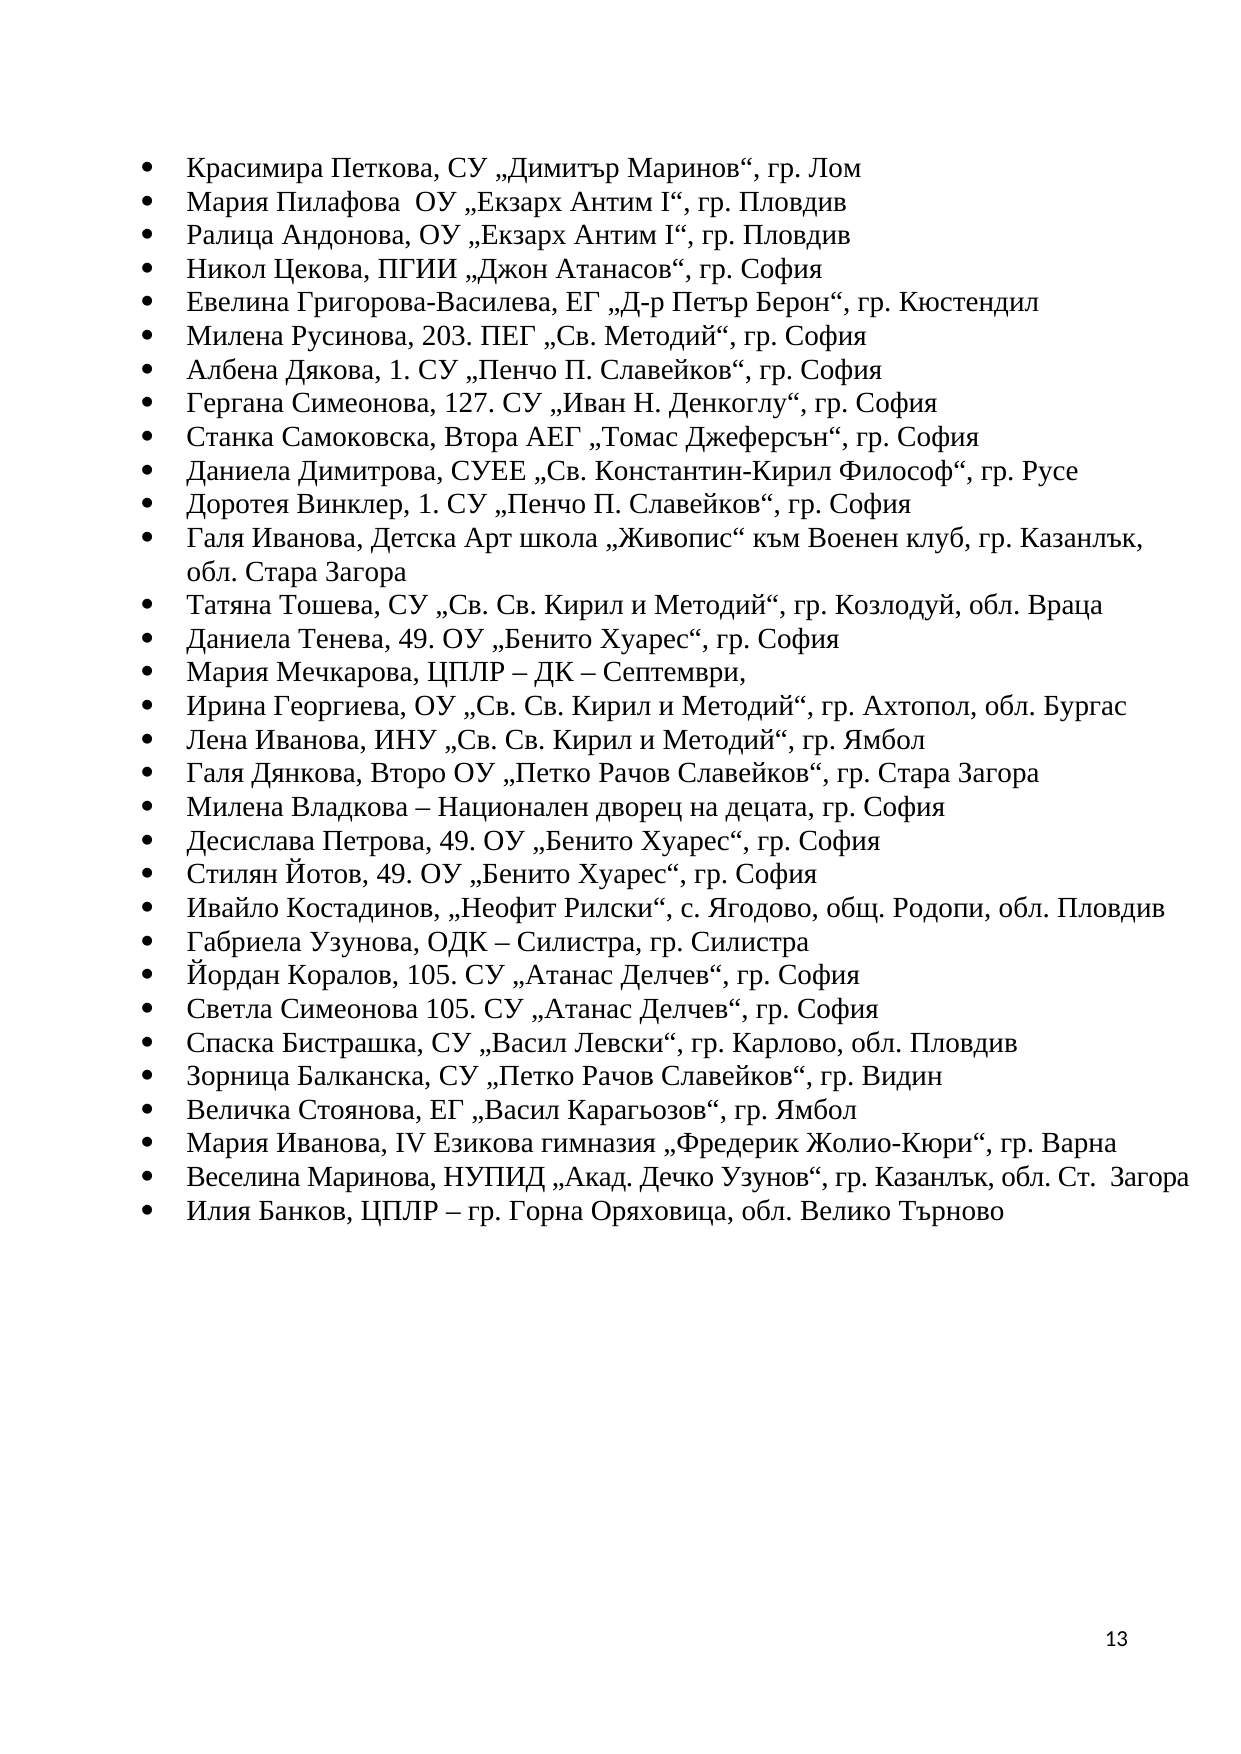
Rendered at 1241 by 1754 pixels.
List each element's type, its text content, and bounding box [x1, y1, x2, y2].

list Ралица Андонова, ОУ „Екзарх Антим I“, гр. Пловдив [112, 217, 1190, 251]
list Ивайло Костадинов, „Неофит Рилски“, с. Ягодово, общ. Родопи, обл. Пловдив [112, 890, 1190, 924]
list Десислава Петрова, 49. ОУ „Бенито Хуарес“, гр. София [112, 823, 1190, 856]
list Габриела Узунова, ОДК – Силистра, гр. Силистра [112, 924, 1190, 957]
list Мария Мечкарова, ЦПЛР – ДК – Септември, [112, 654, 1190, 688]
list Илия Банков, ЦПЛР – гр. Горна Оряховица, обл. Велико Търново [112, 1193, 1190, 1227]
list Йордан Коралов, 105. СУ „Атанас Делчев“, гр. София [112, 957, 1190, 991]
list Албена Дякова, 1. СУ „Пенчо П. Славейков“, гр. София [112, 352, 1190, 386]
list Веселина Маринова, НУПИД „Акад. Дечко Узунов“, гр. Казанлък, обл. Ст. Загора [112, 1159, 1190, 1193]
list Милена Русинова, 203. ПЕГ „Св. Методий“, гр. София [112, 318, 1190, 352]
list Даниела Тенева, 49. ОУ „Бенито Хуарес“, гр. София [112, 621, 1190, 654]
list Стилян Йотов, 49. ОУ „Бенито Хуарес“, гр. София [112, 856, 1190, 890]
list Евелина Григорова-Василева, ЕГ „Д-р Петър Берон“, гр. Кюстендил [112, 284, 1190, 318]
list Спаска Бистрашка, СУ „Васил Левски“, гр. Карлово, обл. Пловдив [112, 1025, 1190, 1058]
list Татяна Тошева, СУ „Св. Св. Кирил и Методий“, гр. Козлодуй, обл. Враца [112, 587, 1190, 621]
list Зорница Балканска, СУ „Петко Рачов Славейков“, гр. Видин [112, 1058, 1190, 1092]
list Галя Иванова, Детска Арт школа „Живопис“ към Военен клуб, гр. Казанлък, обл. Стара Загора [142, 520, 1190, 587]
list Гергана Симеонова, 127. СУ „Иван Н. Денкоглу“, гр. София [112, 386, 1190, 419]
list Ирина Георгиева, ОУ „Св. Св. Кирил и Методий“, гр. Ахтопол, обл. Бургас [112, 688, 1190, 722]
list Даниела Димитрова, СУЕЕ „Св. Константин-Кирил Философ“, гр. Русе [112, 453, 1190, 486]
list Мария Пилафова ОУ „Екзарх Антим I“, гр. Пловдив [112, 184, 1190, 217]
list Красимира Петкова, СУ „Димитър Маринов“, гр. Лом [112, 150, 1190, 184]
list Лена Иванова, ИНУ „Св. Св. Кирил и Методий“, гр. Ямбол [112, 722, 1190, 756]
list Мария Иванова, IV Езикова гимназия „Фредерик Жолио-Кюри“, гр. Варна [112, 1126, 1190, 1159]
list Доротея Винклер, 1. СУ „Пенчо П. Славейков“, гр. София [112, 486, 1190, 520]
list Галя Дянкова, Второ ОУ „Петко Рачов Славейков“, гр. Стара Загора [112, 756, 1190, 789]
list Станка Самоковска, Втора АЕГ „Томас Джеферсън“, гр. София [112, 419, 1190, 453]
list Милена Владкова – Национален дворец на децата, гр. София [112, 789, 1190, 823]
list Величка Стоянова, ЕГ „Васил Карагьозов“, гр. Ямбол [112, 1092, 1190, 1126]
list Никол Цекова, ПГИИ „Джон Атанасов“, гр. София [112, 251, 1190, 284]
list Светла Симеонова 105. СУ „Атанас Делчев“, гр. София [112, 991, 1190, 1025]
